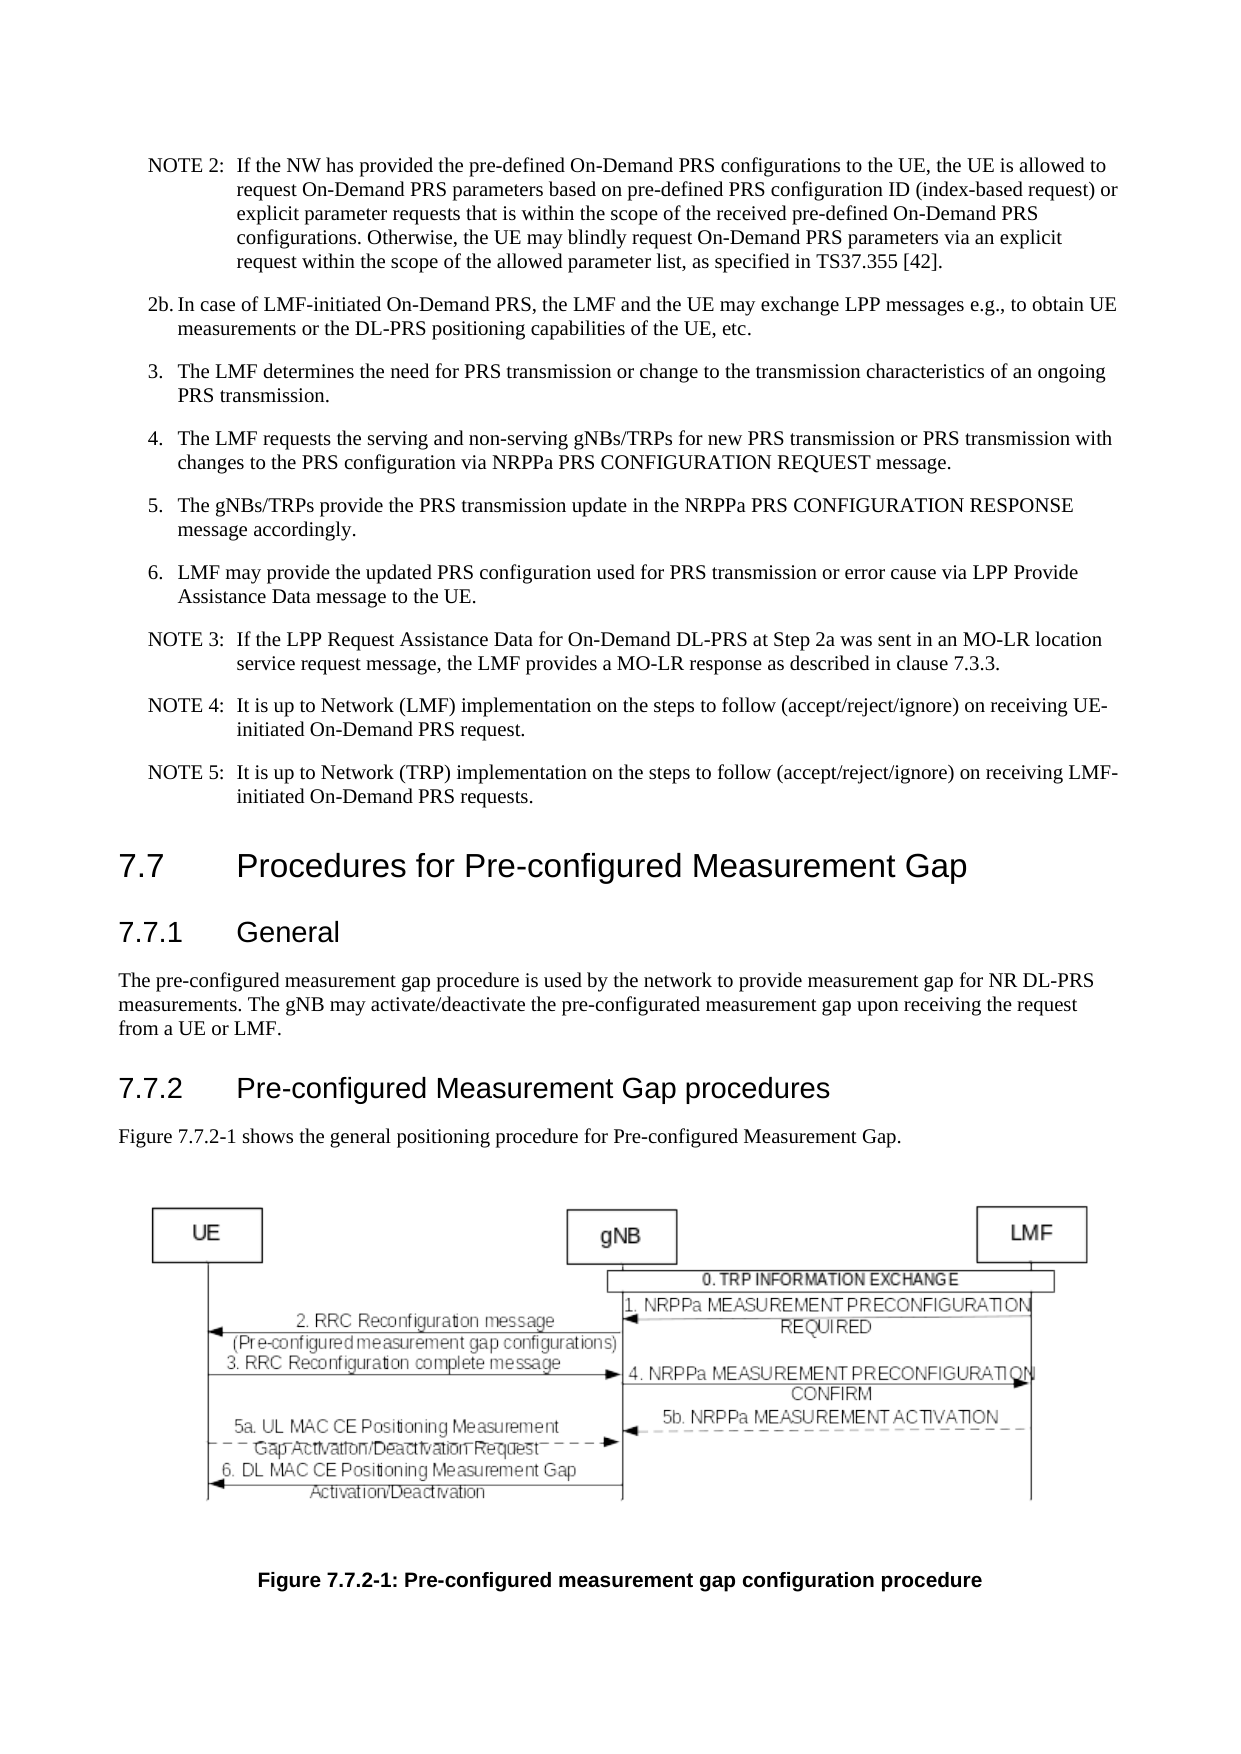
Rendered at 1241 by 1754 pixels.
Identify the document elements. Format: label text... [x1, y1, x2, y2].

text 6. LMF may provide the updated PRS configuration used for PRS transmission or error cause via LPP Provide Assistance Data message to the UE. [148, 559, 1122, 608]
text 3. The LMF determines the need for PRS transmission or change to the transmission characteristics of an ongoing PRS transmission. [148, 359, 1122, 407]
text NOTE 3: If the LPP Request Assistance Data for On-Demand DL-PRS at Step 2a was sent in an MO-LR location service request message, the LMF provides a MO-LR response as described in clause 7.3.3. [148, 626, 1122, 674]
text 7.7.2 Pre-configured Measurement Gap procedures [118, 1071, 1122, 1105]
text NOTE 2: If the NW has provided the pre-defined On-Demand PRS configurations to the UE, the UE is allowed to request On-Demand PRS parameters based on pre-defined PRS configuration ID (index-based request) or explicit parameter requests that is within the scope of the received pre-defined On-Demand PRS configurations. Otherwise, the UE may blindly request On-Demand PRS parameters via an explicit request within the scope of the allowed parameter list, as specified in TS37.355 [42]. [148, 153, 1122, 273]
text Figure 7.7.2-1 shows the general positioning procedure for Pre-configured Measurement Gap. [118, 1123, 1122, 1148]
text 7.7.1 General [118, 916, 1122, 949]
text Figure 7.7.2-1: Pre-configured measurement gap configuration procedure [118, 1568, 1122, 1592]
text NOTE 4: It is up to Network (LMF) implementation on the steps to follow (accept/reject/ignore) on receiving UE-initiated On-Demand PRS request. [148, 693, 1122, 741]
text 2b. In case of LMF-initiated On-Demand PRS, the LMF and the UE may exchange LPP messages e.g., to obtain UE measurements or the DL-PRS positioning capabilities of the UE, etc. [148, 292, 1122, 340]
text 5. The gNBs/TRPs provide the PRS transmission update in the NRPPa PRS CONFIGURATION RESPONSE message accordingly. [148, 493, 1122, 541]
text 7.7 Procedures for Pre-configured Measurement Gap [118, 846, 1122, 884]
text The pre-configured measurement gap procedure is used by the network to provide measurement gap for NR DL-PRS measurements. The gNB may activate/deactivate the pre-configurated measurement gap upon receiving the request from a UE or LMF. [118, 968, 1122, 1040]
text NOTE 5: It is up to Network (TRP) implementation on the steps to follow (accept/reject/ignore) on receiving LMF-initiated On-Demand PRS requests. [148, 760, 1122, 808]
text 4. The LMF requests the serving and non-serving gNBs/TRPs for new PRS transmission or PRS transmission with changes to the PRS configuration via NRPPa PRS CONFIGURATION REQUEST message. [148, 426, 1122, 474]
